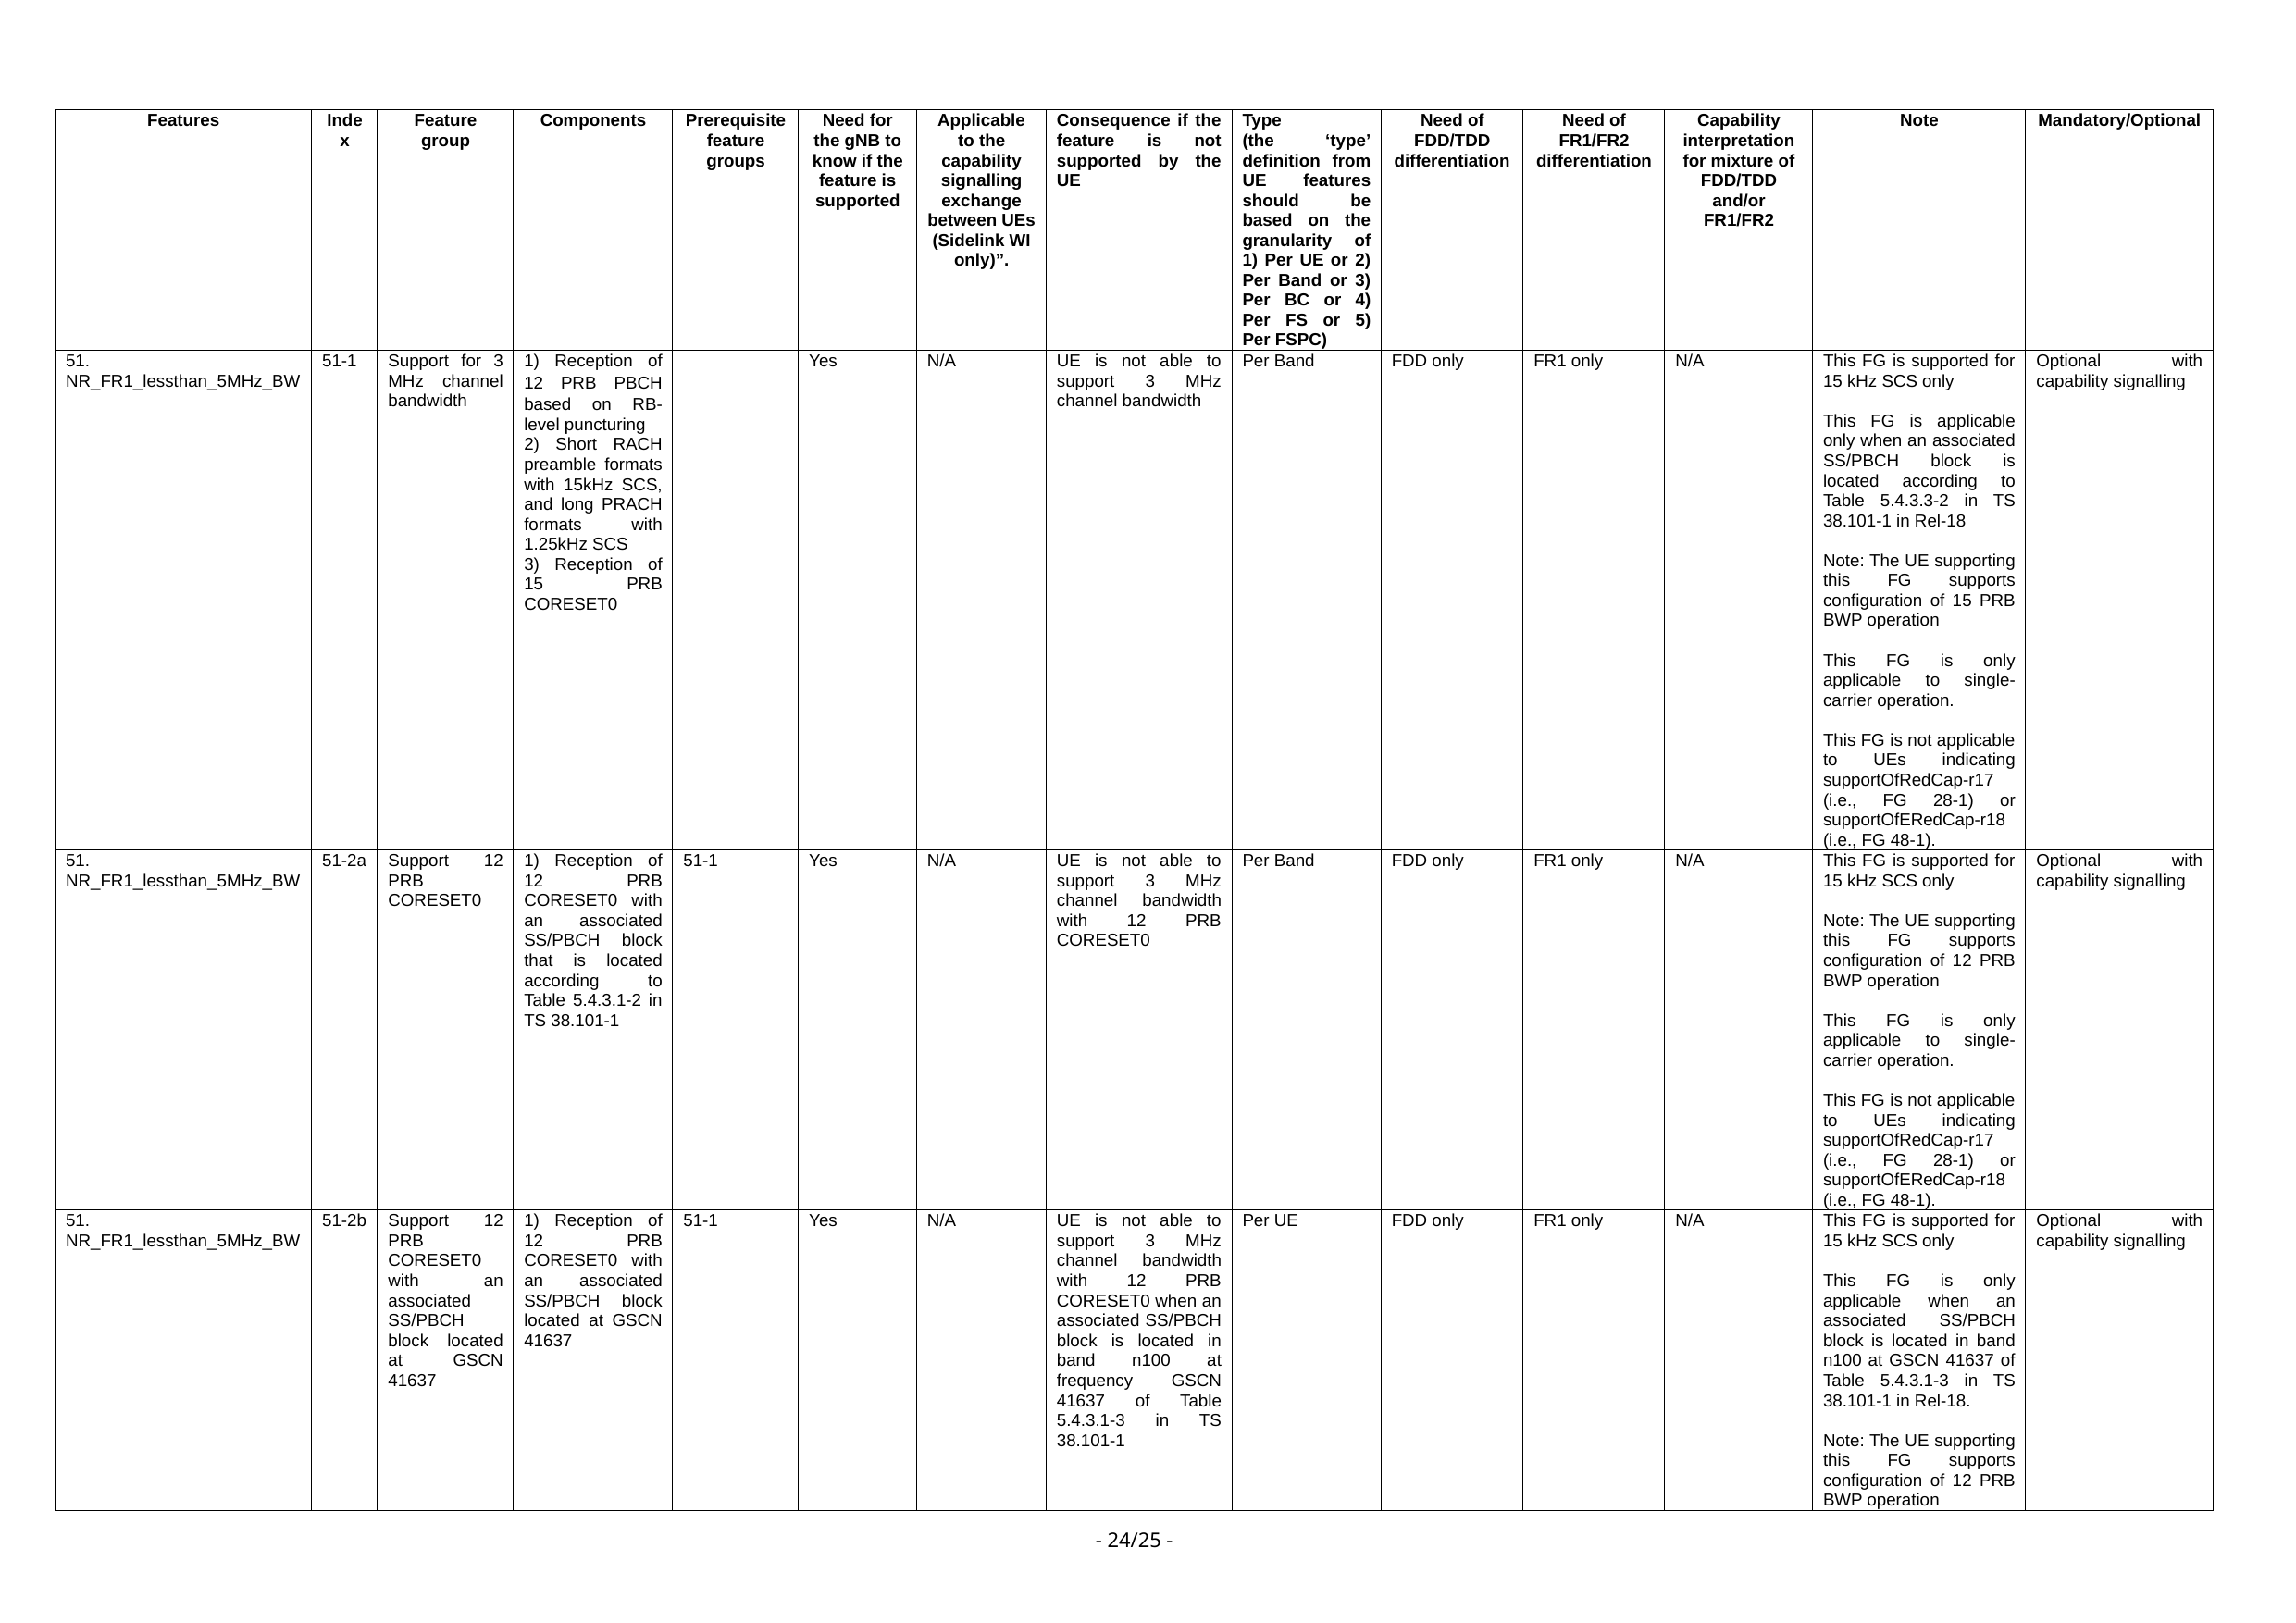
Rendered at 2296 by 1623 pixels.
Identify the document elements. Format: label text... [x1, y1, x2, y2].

table_header Index [312, 110, 377, 350]
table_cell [2026, 1210, 2213, 1510]
table_header Feature group [378, 110, 513, 350]
table_header Note [1813, 110, 2025, 350]
table_header Features [56, 110, 311, 350]
table_cell N/A [917, 1210, 1046, 1510]
table_cell N/A [1665, 1210, 1812, 1510]
table_cell 1) Reception of 12 PRB CORESET0 with an associated SS/PBCH block that is located according to Table 5.4.3.1-2 in TS 38.101-1 [514, 850, 672, 1209]
table_cell UE is not able to support 3 MHz channel bandwidth [1047, 351, 1232, 849]
table_cell 51. NR_FR1_lessthan_5MHz_BW [56, 351, 311, 849]
table_header Need of FDD/TDD differentiation [1382, 110, 1522, 350]
table_cell 51-1 [673, 1210, 798, 1510]
table_cell 51-1 [673, 850, 798, 1209]
table_cell Per Band [1233, 351, 1381, 849]
table_cell UE is not able to support 3 MHz channel bandwidth with 12 PRB CORESET0 [1047, 850, 1232, 1209]
table_cell FDD only [1382, 1210, 1522, 1510]
table_cell This FG is supported for 15 kHz SCS only Note: The UE supporting this FG supports configuration of 12 PRB BWP operation This FG is only applicable to single-carrier operation. This FG is not applicable to UEs indicating supportOfRedCap-r17 (i.e., FG 28-1) or supportOfERedCap-r18 (i.e., FG 48-1). [1813, 850, 2025, 1209]
table_header Applicable to the capability signalling exchange between UEs (Sidelink WI only)”. [917, 110, 1046, 350]
table_cell Optional with capability signalling [2026, 850, 2213, 1209]
table_cell FDD only [1382, 850, 1522, 1209]
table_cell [1813, 1210, 2025, 1510]
table_cell 51-1 [312, 351, 377, 849]
table_cell N/A [1665, 850, 1812, 1209]
table_cell N/A [917, 351, 1046, 849]
table_cell 51-2b [312, 1210, 377, 1510]
table_cell FR1 only [1523, 1210, 1664, 1510]
table_header Consequence if the feature is not supported by the UE [1047, 110, 1232, 350]
table_header Need of FR1/FR2 differentiation [1523, 110, 1664, 350]
table_header Need for the gNB to know if the feature is supported [799, 110, 916, 350]
table_cell 1) Reception of 12 PRB PBCH based on RB-level puncturing 2) Short RACH preamble formats with 15kHz SCS, and long PRACH formats with 1.25kHz SCS 3) Reception of 15 PRB CORESET0 [514, 351, 672, 849]
table_header Capability interpretation for mixture of FDD/TDD and/or FR1/FR2 [1665, 110, 1812, 350]
table_cell N/A [917, 850, 1046, 1209]
table_cell FDD only [1382, 351, 1522, 849]
table_cell 51. NR_FR1_lessthan_5MHz_BW [56, 850, 311, 1209]
table_cell Yes [799, 850, 916, 1209]
table_cell 51-2a [312, 850, 377, 1209]
table_cell Per UE [1233, 1210, 1381, 1510]
table_cell Support for 3 MHz channel bandwidth [378, 351, 513, 849]
table_header Type (the ‘type’ definition from UE features should be based on the granularity of 1) Per UE or 2) Per Band or 3) Per BC or 4) Per FS or 5) Per FSPC) [1233, 110, 1381, 350]
table_cell Support 12 PRB CORESET0 [378, 850, 513, 1209]
table_cell FR1 only [1523, 351, 1664, 849]
table_header Components [514, 110, 672, 350]
table_header Prerequisite feature groups [673, 110, 798, 350]
table_cell [673, 351, 798, 849]
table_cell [1047, 1210, 1232, 1510]
table_header Mandatory/Optional [2026, 110, 2213, 350]
table_cell FR1 only [1523, 850, 1664, 1209]
table_cell Per Band [1233, 850, 1381, 1209]
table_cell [56, 1210, 311, 1510]
table_cell Optional with capability signalling [2026, 351, 2213, 849]
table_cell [378, 1210, 513, 1510]
table_cell This FG is supported for 15 kHz SCS only This FG is applicable only when an associated SS/PBCH block is located according to Table 5.4.3.3-2 in TS 38.101-1 in Rel-18 Note: The UE supporting this FG supports configuration of 15 PRB BWP operation This FG is only applicable to single-carrier operation. This FG is not applicable to UEs indicating supportOfRedCap-r17 (i.e., FG 28-1) or supportOfERedCap-r18 (i.e., FG 48-1). [1813, 351, 2025, 849]
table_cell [514, 1210, 672, 1510]
table_cell Yes [799, 1210, 916, 1510]
table_cell N/A [1665, 351, 1812, 849]
table_cell Yes [799, 351, 916, 849]
